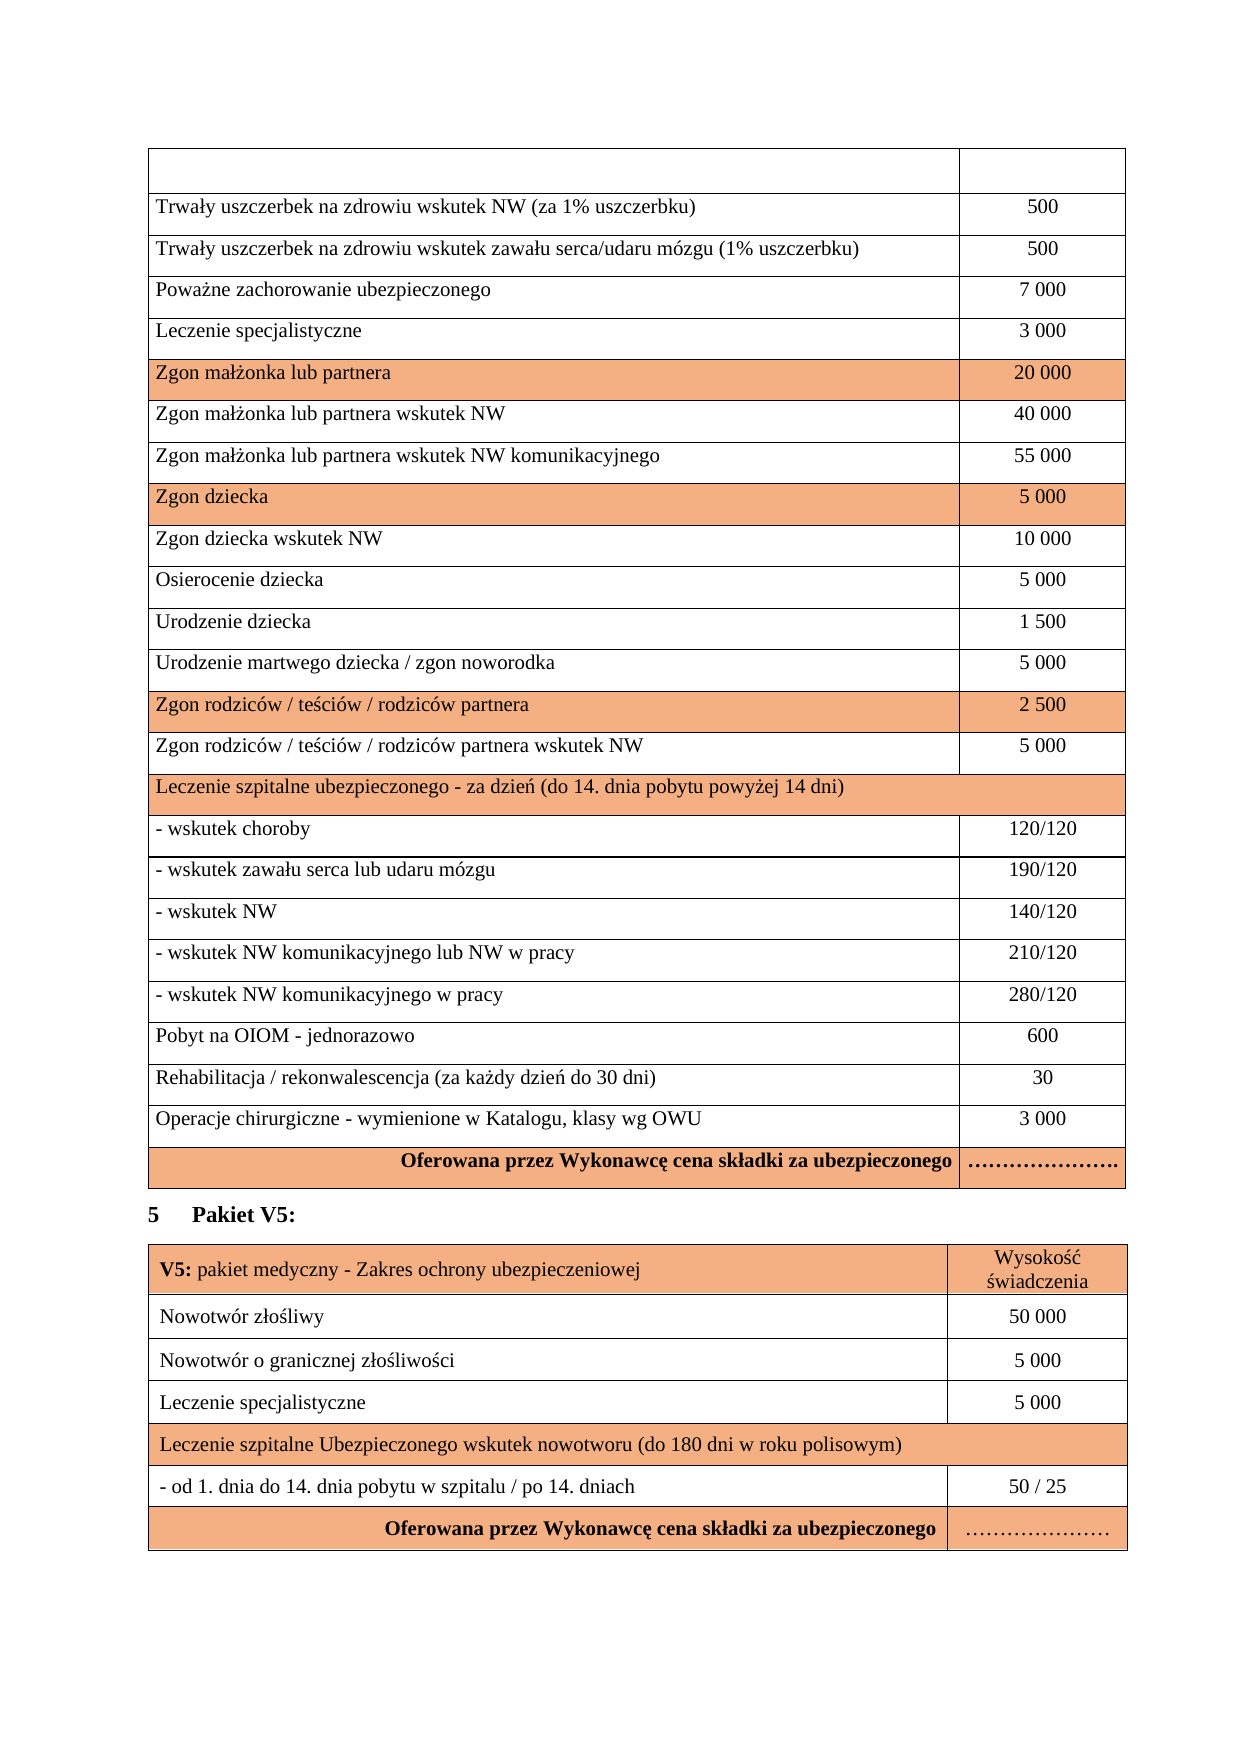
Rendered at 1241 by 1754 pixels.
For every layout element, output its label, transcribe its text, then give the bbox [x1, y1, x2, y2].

table_cell …………………. [960, 1148, 1125, 1188]
table_cell 5 000 [960, 567, 1125, 608]
list Pakiet V5: [148, 1202, 1093, 1228]
table_cell Trwały uszczerbek na zdrowiu wskutek NW (za 1% uszczerbku) [149, 194, 959, 234]
table_header Wysokość świadczenia [948, 1245, 1127, 1293]
table_cell Oferowana przez Wykonawcę cena składki za ubezpieczonego [149, 1148, 959, 1188]
table_cell 500 [960, 236, 1125, 276]
table_cell 5 000 [948, 1339, 1127, 1380]
table_cell 280/120 [960, 982, 1125, 1022]
table_cell Zgon rodziców / teściów / rodziców partnera wskutek NW [149, 733, 959, 773]
table_cell Operacje chirurgiczne - wymienione w Katalogu, klasy wg OWU [149, 1106, 959, 1147]
table_cell Zgon małżonka lub partnera wskutek NW [149, 401, 959, 442]
table_cell 5 000 [948, 1381, 1127, 1423]
table_cell ………………… [948, 1507, 1127, 1549]
table_cell Poważne zachorowanie ubezpieczonego [149, 277, 959, 317]
table_cell Trwały uszczerbek na zdrowiu wskutek zawału serca/udaru mózgu (1% uszczerbku) [149, 236, 959, 276]
table_cell Nowotwór o granicznej złośliwości [149, 1339, 947, 1380]
table_cell Zgon małżonka lub partnera wskutek NW komunikacyjnego [149, 443, 959, 483]
table_cell - od 1. dnia do 14. dnia pobytu w szpitalu / po 14. dniach [149, 1466, 947, 1506]
table_cell Osierocenie dziecka [149, 567, 959, 608]
table_cell 140/120 [960, 899, 1125, 939]
table_cell 7 000 [960, 277, 1125, 317]
table_cell 30 [960, 1065, 1125, 1105]
table_cell 20 000 [960, 360, 1125, 400]
table_cell - wskutek choroby [149, 816, 959, 856]
table_cell Oferowana przez Wykonawcę cena składki za ubezpieczonego [149, 1507, 947, 1549]
table_cell 50 000 [948, 1295, 1127, 1338]
table_cell 55 000 [960, 443, 1125, 483]
table_cell Zgon małżonka lub partnera [149, 360, 959, 400]
table_cell Zgon rodziców / teściów / rodziców partnera [149, 692, 959, 732]
table_cell 600 [960, 1023, 1125, 1064]
table_cell 5 000 [960, 650, 1125, 691]
table_cell 190/120 [960, 858, 1125, 898]
table_cell - wskutek NW komunikacyjnego lub NW w pracy [149, 940, 959, 981]
table_cell Pobyt na OIOM - jednorazowo [149, 1023, 959, 1064]
table_cell 210/120 [960, 940, 1125, 981]
table_cell - wskutek zawału serca lub udaru mózgu [149, 858, 959, 898]
table_cell - wskutek NW komunikacyjnego w pracy [149, 982, 959, 1022]
table_cell Leczenie szpitalne ubezpieczonego - za dzień (do 14. dnia pobytu powyżej 14 dni) [149, 775, 1125, 815]
table_cell 10 000 [960, 526, 1125, 566]
table_cell Leczenie specjalistyczne [149, 319, 959, 359]
table_cell 40 000 [960, 401, 1125, 442]
table_cell 500 [960, 194, 1125, 234]
table_cell 2 500 [960, 692, 1125, 732]
table_cell 3 000 [960, 1106, 1125, 1147]
table_cell 50 / 25 [948, 1466, 1127, 1506]
table_cell Zgon dziecka wskutek NW [149, 526, 959, 566]
table_cell 5 000 [960, 484, 1125, 525]
table_cell - wskutek NW [149, 899, 959, 939]
table_cell Urodzenie dziecka [149, 609, 959, 649]
table_cell Leczenie specjalistyczne [149, 1381, 947, 1423]
table_cell 280 000 [960, 149, 1125, 193]
table_header V5: pakiet medyczny - Zakres ochrony ubezpieczeniowej [149, 1245, 947, 1293]
table_cell Nowotwór złośliwy [149, 1295, 947, 1338]
table_cell Urodzenie martwego dziecka / zgon noworodka [149, 650, 959, 691]
table_cell 120/120 [960, 816, 1125, 856]
table_cell 1 500 [960, 609, 1125, 649]
table_cell 3 000 [960, 319, 1125, 359]
table_cell 5 000 [960, 733, 1125, 773]
table_cell Zgon dziecka [149, 484, 959, 525]
table_cell Leczenie szpitalne Ubezpieczonego wskutek nowotworu (do 180 dni w roku polisowym) [149, 1424, 1127, 1465]
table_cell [149, 149, 959, 193]
table_cell Rehabilitacja / rekonwalescencja (za każdy dzień do 30 dni) [149, 1065, 959, 1105]
